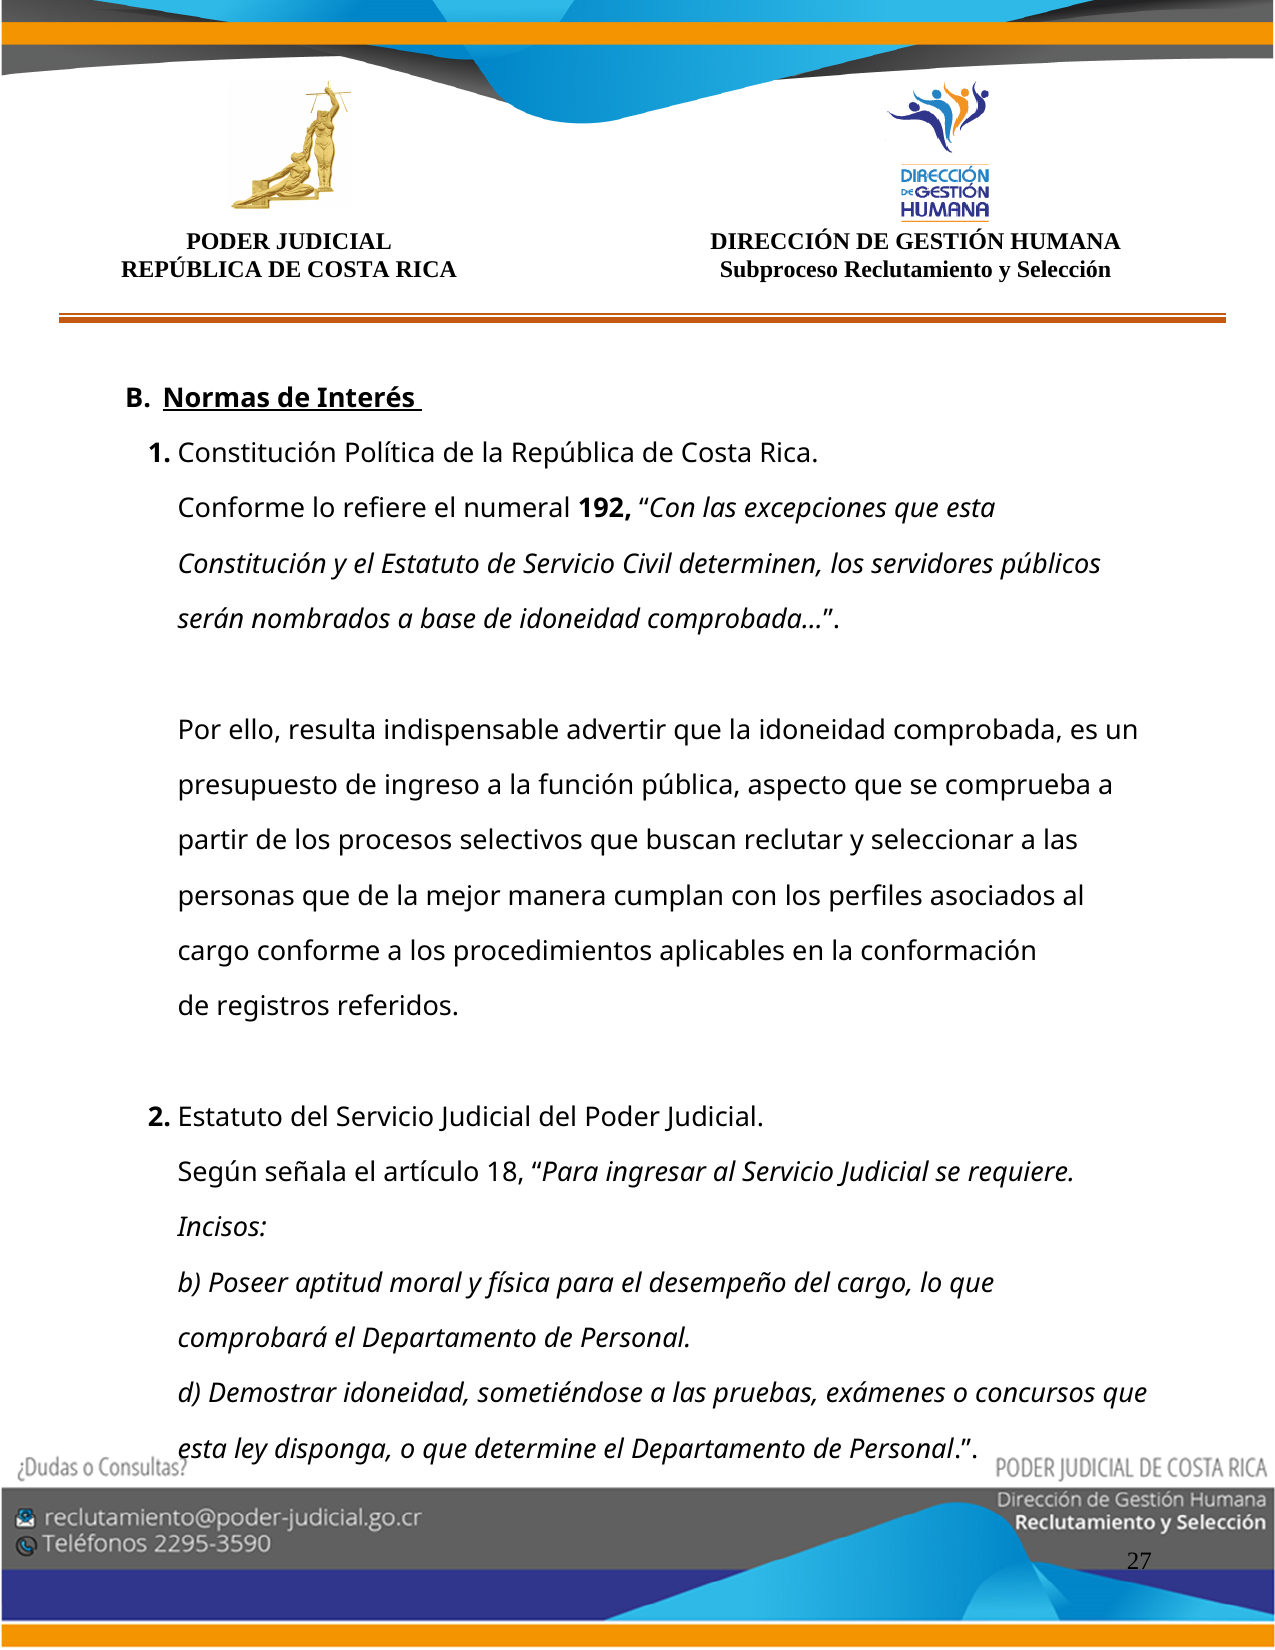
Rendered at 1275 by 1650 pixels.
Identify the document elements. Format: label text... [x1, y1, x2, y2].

list b) Poseer aptitud moral y física para el desempeño del cargo, lo que comprobará el Departamento de Personal. [177, 1263, 1152, 1355]
picture [1, 0, 1274, 231]
list Según señala el artículo 18, “Para ingresar al Servicio Judicial se requiere. [177, 1153, 1152, 1189]
picture [1, 1448, 1275, 1649]
list Normas de Interés [125, 378, 1152, 415]
list Estatuto del Servicio Judicial del Poder Judicial. [148, 1097, 1152, 1134]
list Conforme lo refiere el numeral 192, “Con las excepciones que esta Constitución y el Estatuto de Servicio Civil determinen, los servidores públicos serán nombrados a base de idoneidad comprobada…”. [177, 489, 1152, 636]
list Constitución Política de la República de Costa Rica. [148, 433, 1152, 470]
list d) Demostrar idoneidad, sometiéndose a las pruebas, exámenes o concursos que esta ley disponga, o que determine el Departamento de Personal.”. [177, 1374, 1152, 1466]
list Incisos: [177, 1208, 1152, 1245]
list Por ello, resulta indispensable advertir que la idoneidad comprobada, es un presupuesto de ingreso a la función pública, aspecto que se comprueba a partir de los procesos selectivos que buscan reclutar y seleccionar a las personas que de la mejor manera cumplan con los perfiles asociados al cargo conforme a los procedimientos aplicables en la conformación de registros referidos. [177, 710, 1152, 1023]
